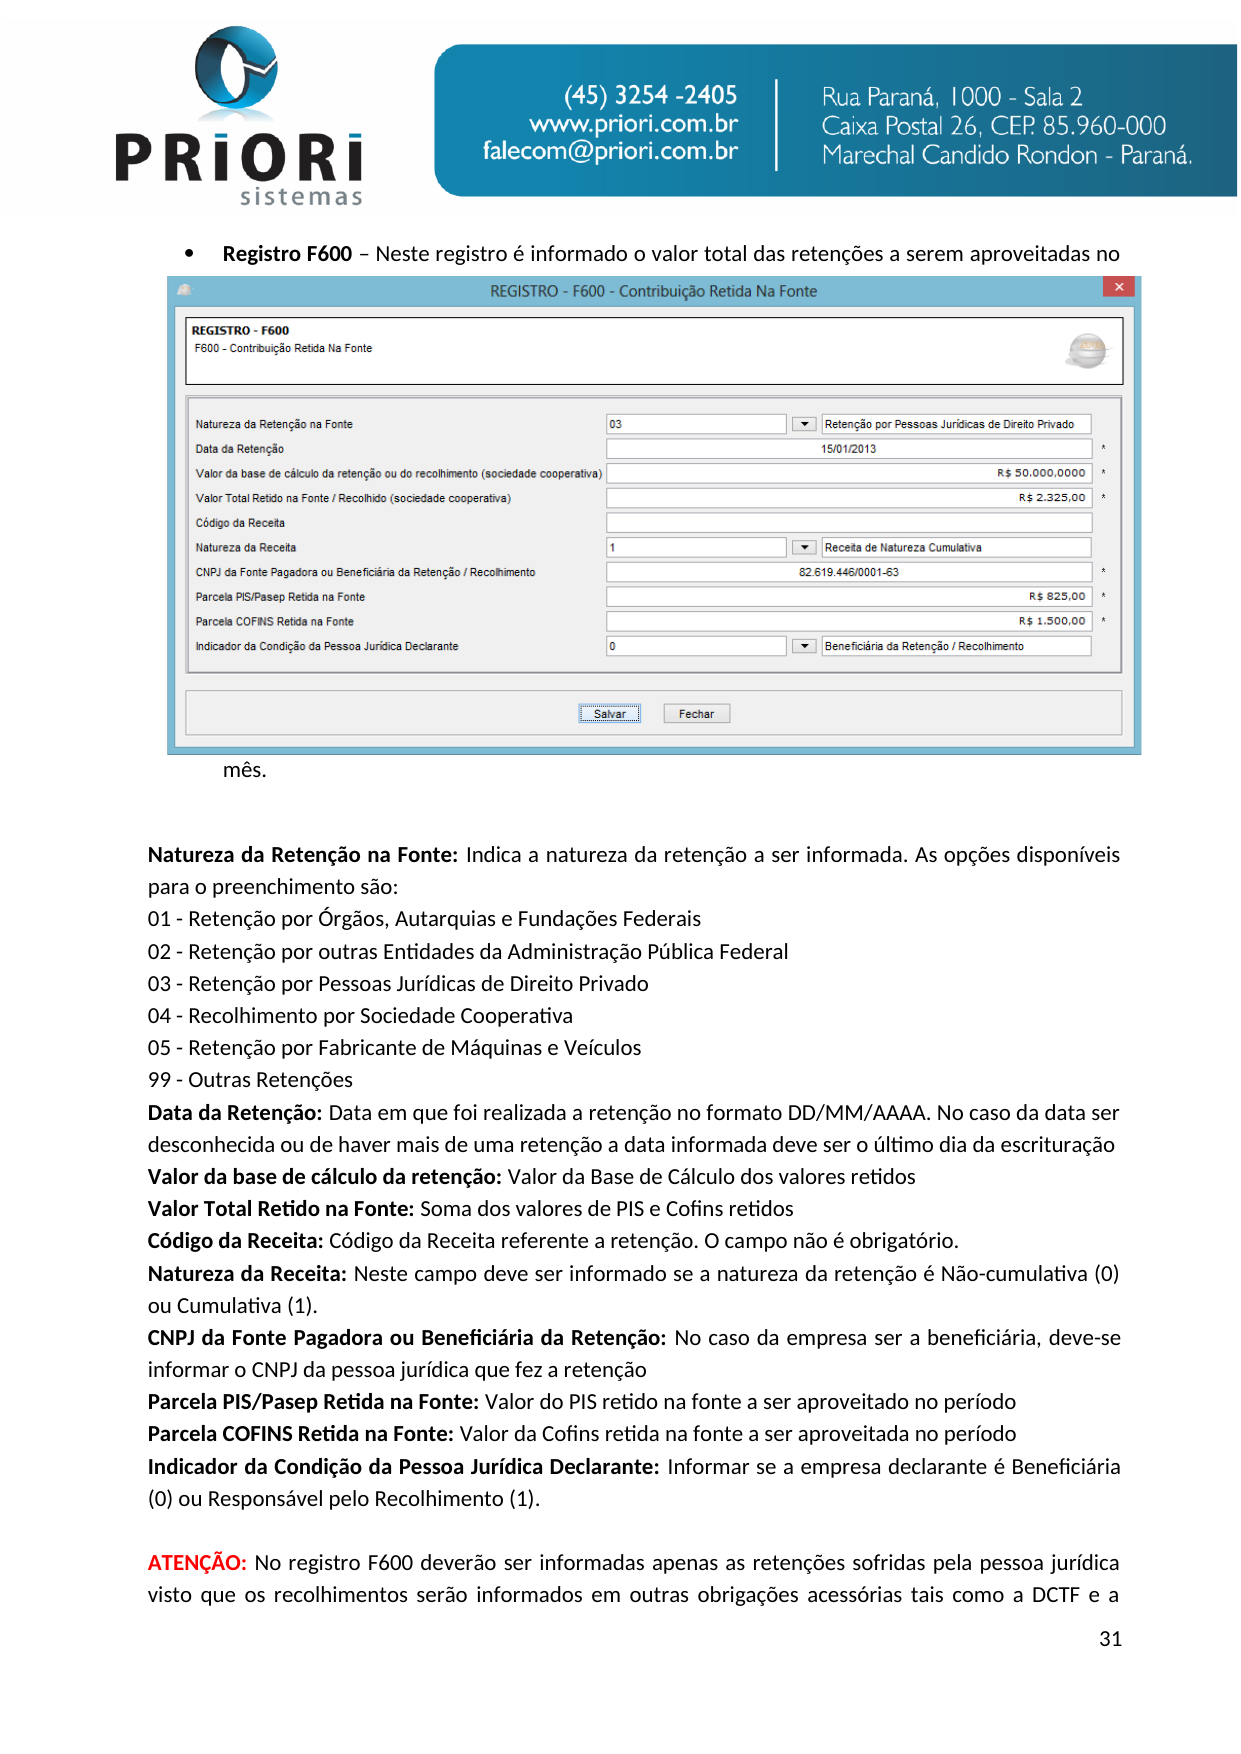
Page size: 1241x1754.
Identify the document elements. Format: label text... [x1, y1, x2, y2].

text 05 - Retenção por Fabricante de Máquinas e Veículos [148, 1033, 1122, 1061]
text 01 - Retenção por Órgãos, Autarquias e Fundações Federais [148, 904, 1122, 933]
text 04 - Recolhimento por Sociedade Cooperativa [148, 1001, 1122, 1029]
text 99 - Outras Retenções [148, 1066, 1122, 1093]
text Código da Receita: Código da Receita referente a retenção. O campo não é obrigatório. [148, 1226, 1122, 1254]
text Natureza da Retenção na Fonte: Indica a natureza da retenção a ser informada. As opções disponíveis para o preenchimento são: [148, 840, 1122, 900]
list Registro F600 – Neste registro é informado o valor total das retenções a serem aproveitadas no mês. [185, 216, 1122, 276]
text CNPJ da Fonte Pagadora ou Beneficiária da Retenção: No caso da empresa ser a beneficiária, deve-se informar o CNPJ da pessoa jurídica que fez a retenção [148, 1323, 1122, 1383]
picture [0, 18, 1236, 216]
text Indicador da Condição da Pessoa Jurídica Declarante: Informar se a empresa declarante é Beneficiária (0) ou Responsável pelo Recolhimento (1). [148, 1452, 1122, 1512]
text 02 - Retenção por outras Entidades da Administração Pública Federal [148, 937, 1122, 965]
picture [167, 276, 1142, 755]
list Registro F600 – Neste registro é informado o valor total das retenções a serem aproveitadas no mês. [185, 755, 1122, 783]
text 03 - Retenção por Pessoas Jurídicas de Direito Privado [148, 969, 1122, 997]
text Valor da base de cálculo da retenção: Valor da Base de Cálculo dos valores retidos [148, 1162, 1122, 1190]
text Natureza da Receita: Neste campo deve ser informado se a natureza da retenção é Não-cumulativa (0) ou Cumulativa (1). [148, 1259, 1122, 1319]
text Data da Retenção: Data em que foi realizada a retenção no formato DD/MM/AAAA. No caso da data ser desconhecida ou de haver mais de uma retenção a data informada deve ser o último dia da escrituração [148, 1098, 1122, 1158]
text Parcela PIS/Pasep Retida na Fonte: Valor do PIS retido na fonte a ser aproveitado no período [148, 1387, 1122, 1415]
text Valor Total Retido na Fonte: Soma dos valores de PIS e Cofins retidos [148, 1194, 1122, 1222]
text Parcela COFINS Retida na Fonte: Valor da Cofins retida na fonte a ser aproveitada no período [148, 1419, 1122, 1448]
